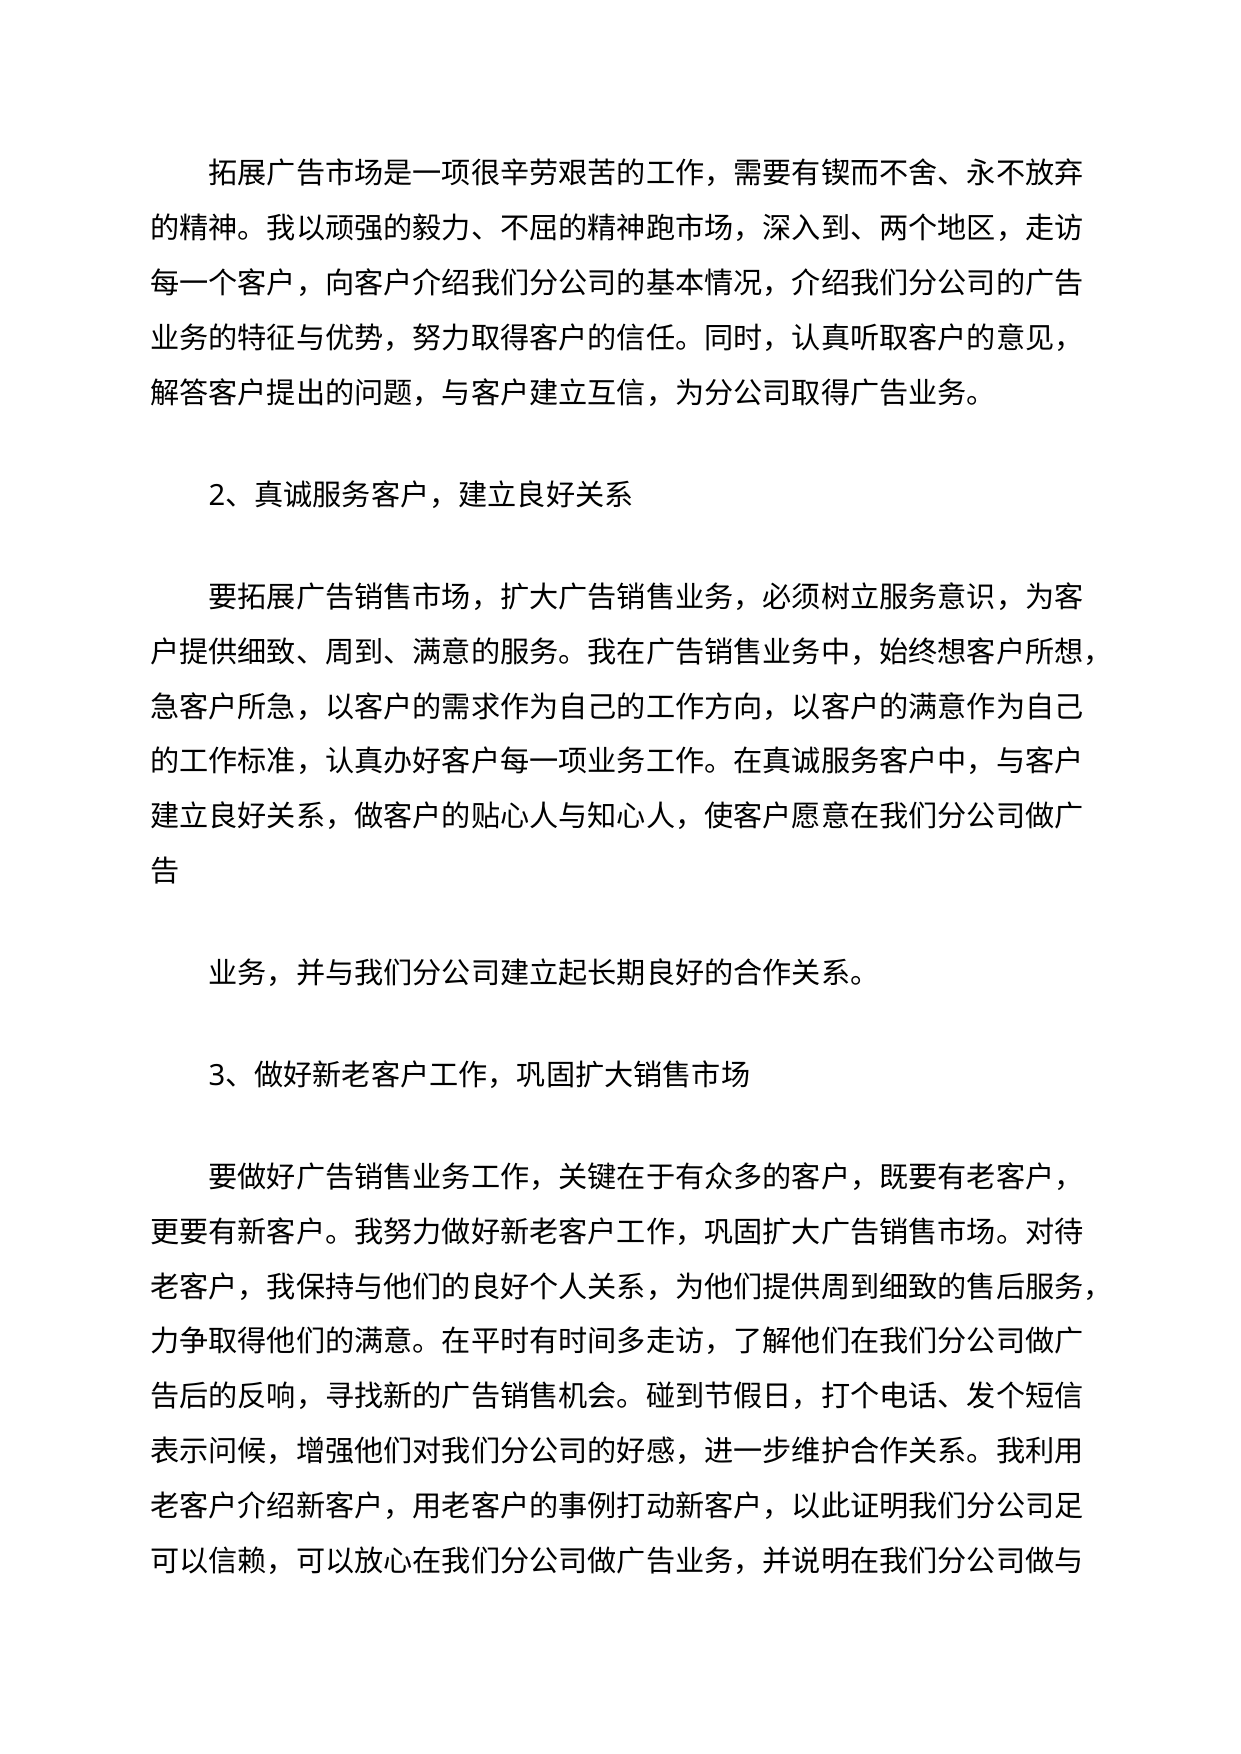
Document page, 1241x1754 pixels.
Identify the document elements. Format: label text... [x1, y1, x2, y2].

text 2、真诚服务客户，建立良好关系 [150, 471, 1090, 514]
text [150, 1153, 1090, 1580]
text 拓展广告市场是一项很辛劳艰苦的工作，需要有锲而不舍、永不放弃的精神。我以顽强的毅力、不屈的精神跑市场，深入到、两个地区，走访每一个客户，向客户介绍我们分公司的基本情况，介绍我们分公司的广告业务的特征与优势，努力取得客户的信任。同时，认真听取客户的意见，解答客户提出的问题，与客户建立互信，为分公司取得广告业务。 [150, 150, 1090, 412]
text 要拓展广告销售市场，扩大广告销售业务，必须树立服务意识，为客户提供细致、周到、满意的服务。我在广告销售业务中，始终想客户所想，急客户所急，以客户的需求作为自己的工作方向，以客户的满意作为自己的工作标准，认真办好客户每一项业务工作。在真诚服务客户中，与客户建立良好关系，做客户的贴心人与知心人，使客户愿意在我们分公司做广告 [150, 573, 1090, 890]
text 3、做好新老客户工作，巩固扩大销售市场 [150, 1051, 1090, 1094]
text 业务，并与我们分公司建立起长期良好的合作关系。 [150, 949, 1090, 992]
